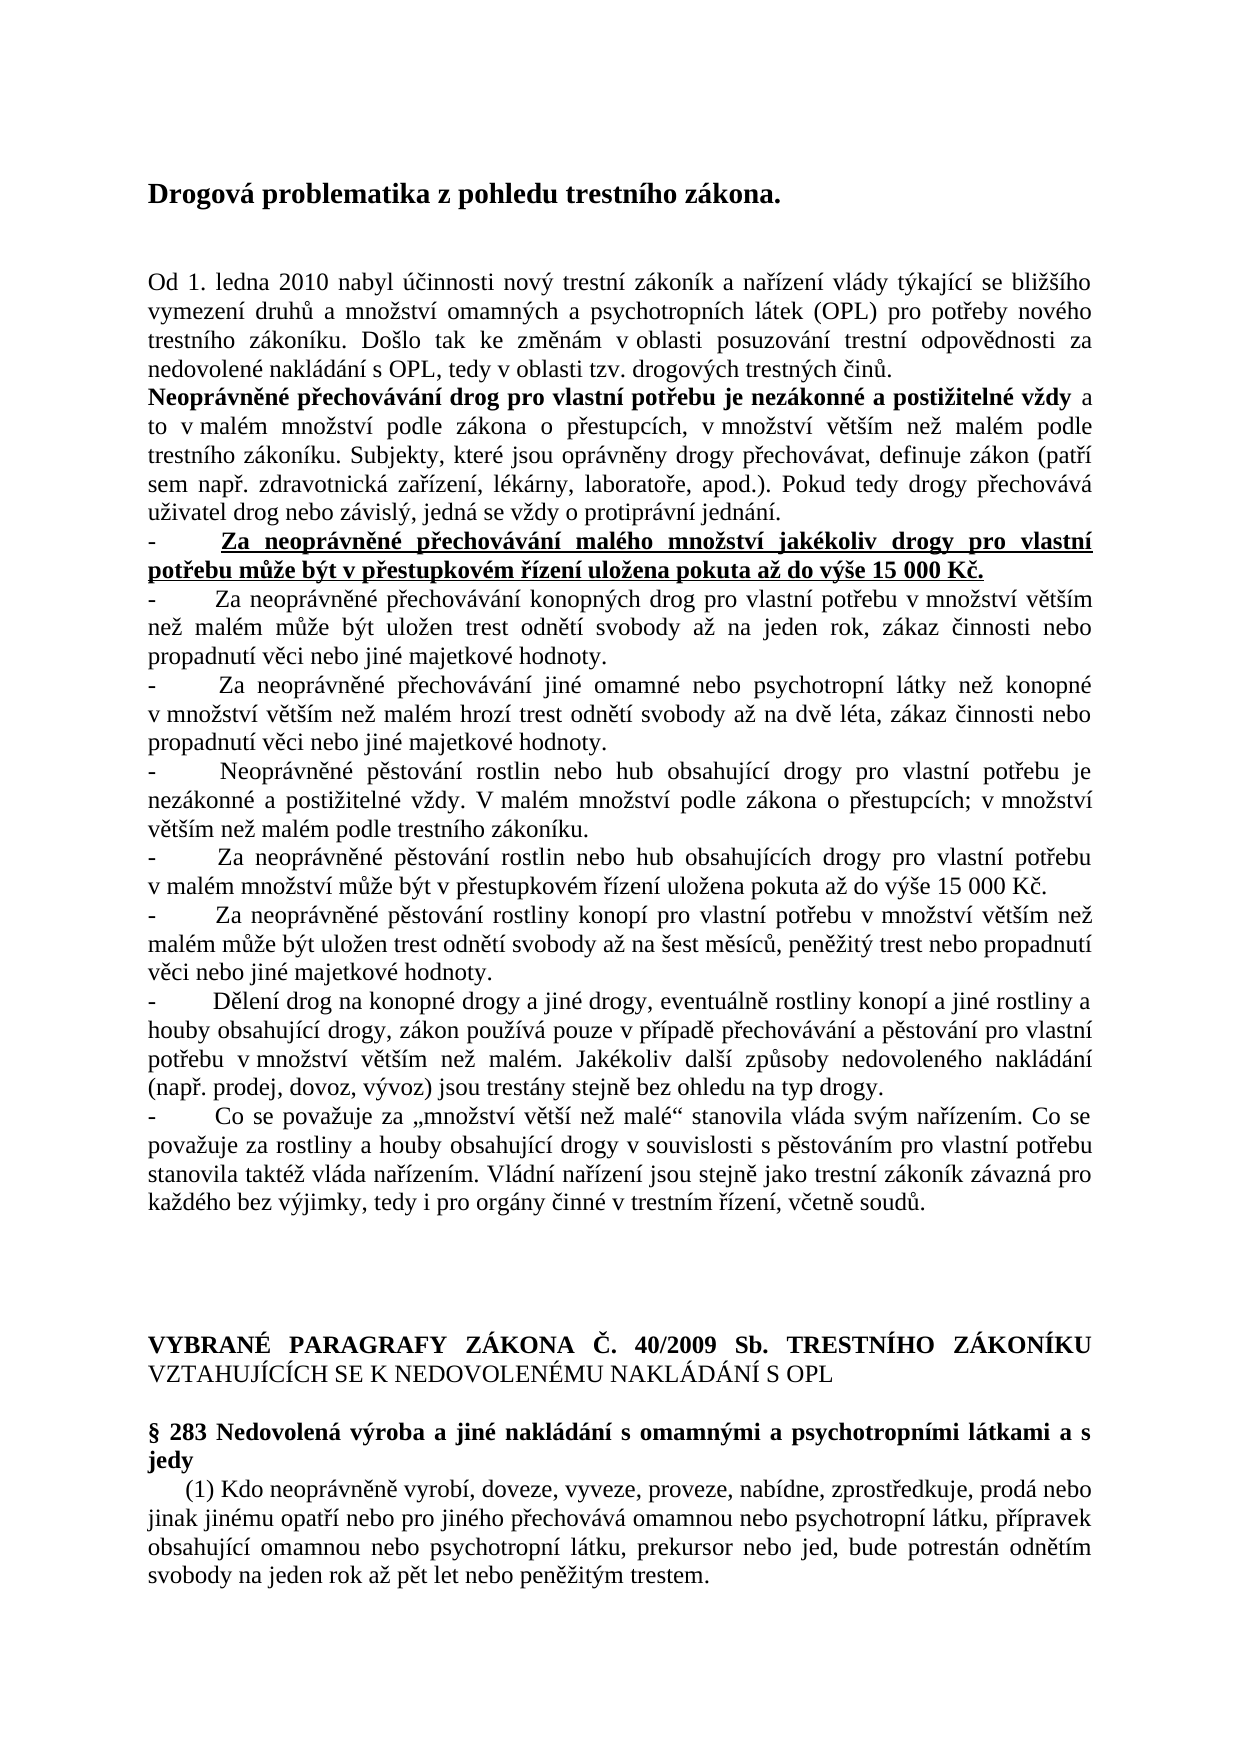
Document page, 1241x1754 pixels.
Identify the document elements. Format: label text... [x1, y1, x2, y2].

text - Za neoprávněné přechovávání konopných drog pro vlastní potřebu v množství větším než malém může být uložen trest odnětí svobody až na jeden rok, zákaz činnosti nebo propadnutí věci nebo jiné majetkové hodnoty. [148, 584, 1093, 670]
text - Co se považuje za „množství větší než malé“ stanovila vláda svým nařízením. Co se považuje za rostliny a houby obsahující drogy v souvislosti s pěstováním pro vlastní potřebu stanovila taktéž vláda nařízením. Vládní nařízení jsou stejně jako trestní zákoník závazná pro každého bez výjimky, tedy i pro orgány činné v trestním řízení, včetně soudů. [148, 1101, 1093, 1216]
text - Neoprávněné pěstování rostlin nebo hub obsahující drogy pro vlastní potřebu je nezákonné a postižitelné vždy. V malém množství podle zákona o přestupcích; v množství větším než malém podle trestního zákoníku. [148, 756, 1093, 842]
text § 283 Nedovolená výroba a jiné nakládání s omamnými a psychotropními látkami a s jedy [148, 1417, 1093, 1474]
text Neoprávněné přechovávání drog pro vlastní potřebu je nezákonné a postižitelné vždy a to v malém množství podle zákona o přestupcích, v množství větším než malém podle trestního zákoníku. Subjekty, které jsou oprávněny drogy přechovávat, definuje zákon (patří sem např. zdravotnická zařízení, lékárny, laboratoře, apod.). Pokud tedy drogy přechovává uživatel drog nebo závislý, jedná se vždy o protiprávní jednání. [148, 382, 1093, 526]
text Od 1. ledna 2010 nabyl účinnosti nový trestní zákoník a nařízení vlády týkající se bližšího vymezení druhů a množství omamných a psychotropních látek (OPL) pro potřeby nového trestního zákoníku. Došlo tak ke změnám v oblasti posuzování trestní odpovědnosti za nedovolené nakládání s OPL, tedy v oblasti tzv. drogových trestných činů. [148, 267, 1093, 382]
text - Dělení drog na konopné drogy a jiné drogy, eventuálně rostliny konopí a jiné rostliny a houby obsahující drogy, zákon používá pouze v případě přechovávání a pěstování pro vlastní potřebu v množství větším než malém. Jakékoliv další způsoby nedovoleného nakládání (např. prodej, dovoz, vývoz) jsou trestány stejně bez ohledu na typ drogy. [148, 986, 1093, 1101]
text Drogová problematika z pohledu trestního zákona. [148, 176, 1093, 210]
text - Za neoprávněné pěstování rostlin nebo hub obsahujících drogy pro vlastní potřebu v malém množství může být v přestupkovém řízení uložena pokuta až do výše 15 000 Kč. [148, 842, 1093, 900]
text (1) Kdo neoprávněně vyrobí, doveze, vyveze, proveze, nabídne, zprostředkuje, prodá nebo jinak jinému opatří nebo pro jiného přechovává omamnou nebo psychotropní látku, přípravek obsahující omamnou nebo psychotropní látku, prekursor nebo jed, bude potrestán odnětím svobody na jeden rok až pět let nebo peněžitým trestem. [148, 1474, 1093, 1589]
text - Za neoprávněné pěstování rostliny konopí pro vlastní potřebu v množství větším než malém může být uložen trest odnětí svobody až na šest měsíců, peněžitý trest nebo propadnutí věci nebo jiné majetkové hodnoty. [148, 900, 1093, 986]
text - Za neoprávněné přechovávání malého množství jakékoliv drogy pro vlastní potřebu může být v přestupkovém řízení uložena pokuta až do výše 15 000 Kč. [148, 526, 1093, 584]
text - Za neoprávněné přechovávání jiné omamné nebo psychotropní látky než konopné v množství větším než malém hrozí trest odnětí svobody až na dvě léta, zákaz činnosti nebo propadnutí věci nebo jiné majetkové hodnoty. [148, 670, 1093, 756]
text VYBRANÉ PARAGRAFY ZÁKONA Č. 40/2009 Sb. TRESTNÍHO ZÁKONÍKU VZTAHUJÍCÍCH SE K NEDOVOLENÉMU NAKLÁDÁNÍ S OPL [148, 1331, 1093, 1388]
